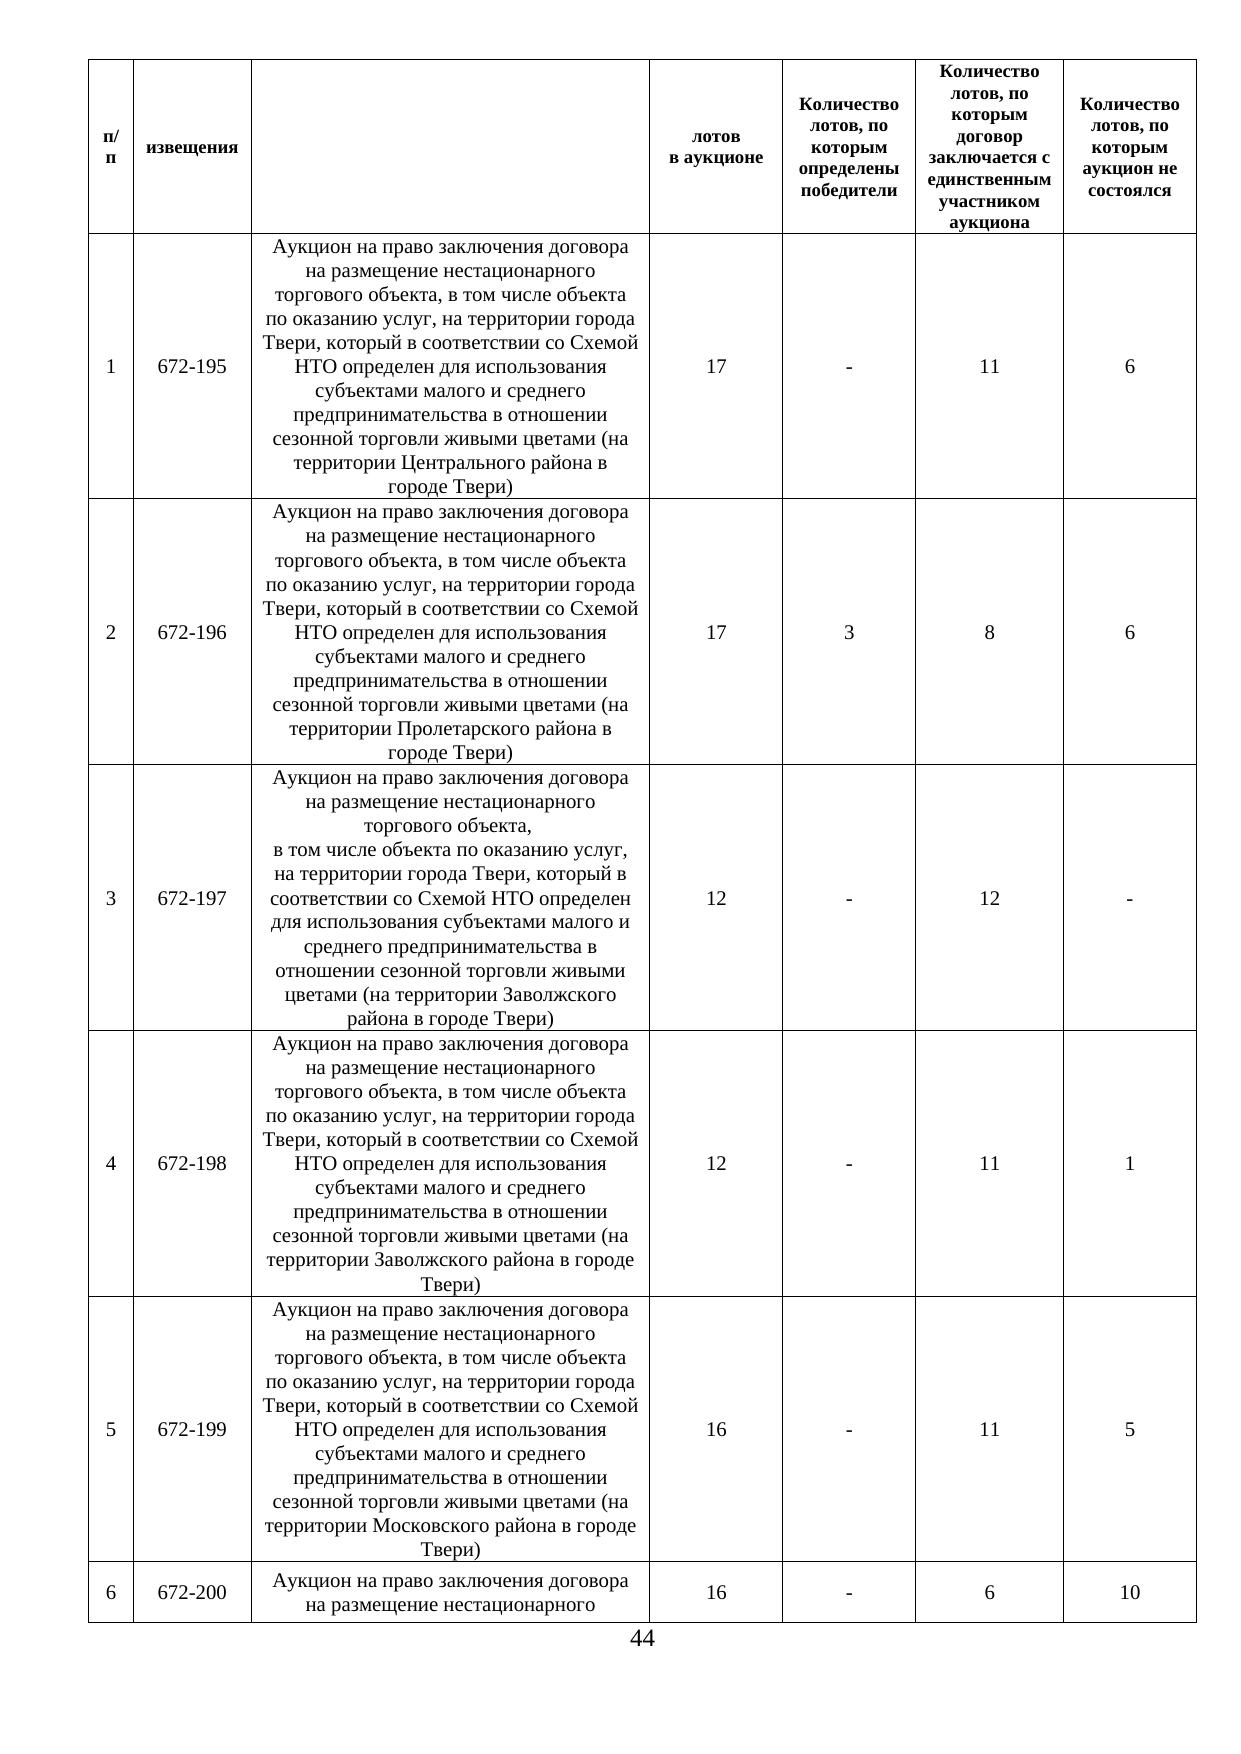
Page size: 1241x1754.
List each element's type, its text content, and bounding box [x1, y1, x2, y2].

table_cell Аукцион на право заключения договора на размещение нестационарного торгового объекта, в том числе объекта по оказанию услуг, на территории города Твери, который в соответствии со Схемой НТО определен для использования субъектами малого и среднего предпринимательства в отношении сезонной торговли живыми цветами (на территории Пролетарского района в городе Твери) [252, 499, 649, 764]
table_cell Количество лотов, по которым аукцион не состоялся [1064, 60, 1196, 233]
table_cell 6 [1064, 499, 1196, 764]
table_cell 6 [1064, 234, 1196, 498]
table_cell 3 [783, 499, 915, 764]
table_cell 4 [89, 1031, 133, 1296]
table_cell 672-196 [134, 499, 251, 764]
table_cell 6 [89, 1562, 133, 1622]
table_cell Аукцион на право заключения договора на размещение нестационарного торгового объекта, в том числе объекта по оказанию услуг, на территории города Твери, который в соответствии со Схемой НТО определен для использования субъектами малого и среднего предпринимательства в отношении сезонной торговли живыми цветами (на территории Заволжского района в городе Твери) [252, 765, 649, 1030]
table_cell 12 [650, 1031, 782, 1296]
table_cell - [783, 1031, 915, 1296]
table_cell 3 [89, 765, 133, 1030]
table_cell 672-200 [134, 1562, 251, 1622]
table_cell 2 [89, 499, 133, 764]
table_cell 10 [1064, 1562, 1196, 1622]
table_cell Количество лотов, по которым договор заключается с единственным участником аукциона [916, 60, 1063, 233]
table_cell 11 [916, 1031, 1063, 1296]
table_cell № п/п [89, 60, 133, 233]
table_cell - [1064, 765, 1196, 1030]
table_cell - [783, 1297, 915, 1561]
table_cell 1 [1064, 1031, 1196, 1296]
table_cell 16 [650, 1562, 782, 1622]
table_cell 12 [916, 765, 1063, 1030]
table_cell 5 [1064, 1297, 1196, 1561]
table_cell 17 [650, 234, 782, 498]
table_cell 1 [89, 234, 133, 498]
table_cell 672-197 [134, 765, 251, 1030]
table_cell Аукцион на право заключения договора на размещение нестационарного торгового объекта, в том числе объекта по оказанию услуг, на территории города Твери, который в соответствии со Схемой НТО определен для использования субъектами малого и среднего предпринимательства в отношении сезонной торговли живыми цветами (на территории Центрального района в городе Твери) [252, 234, 649, 498]
table_cell 17 [650, 499, 782, 764]
table_cell 16 [650, 1297, 782, 1561]
table_cell 672-199 [134, 1297, 251, 1561]
table_cell 5 [89, 1297, 133, 1561]
table_cell 12 [650, 765, 782, 1030]
table_cell 11 [916, 1297, 1063, 1561]
table_cell Количество лотов, по которым определены победители [783, 60, 915, 233]
table_cell 8 [916, 499, 1063, 764]
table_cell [650, 60, 782, 233]
table_cell 11 [916, 234, 1063, 498]
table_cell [252, 1562, 649, 1622]
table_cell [252, 60, 649, 233]
table_cell - [783, 765, 915, 1030]
table_cell Аукцион на право заключения договора на размещение нестационарного торгового объекта, в том числе объекта по оказанию услуг, на территории города Твери, который в соответствии со Схемой НТО определен для использования субъектами малого и среднего предпринимательства в отношении сезонной торговли живыми цветами (на территории Заволжского района в городе Твери) [252, 1031, 649, 1296]
table_cell 6 [916, 1562, 1063, 1622]
table_cell - [783, 1562, 915, 1622]
table_cell 672-198 [134, 1031, 251, 1296]
table_cell № извещения [134, 60, 251, 233]
table_cell 672-195 [134, 234, 251, 498]
table_cell - [783, 234, 915, 498]
